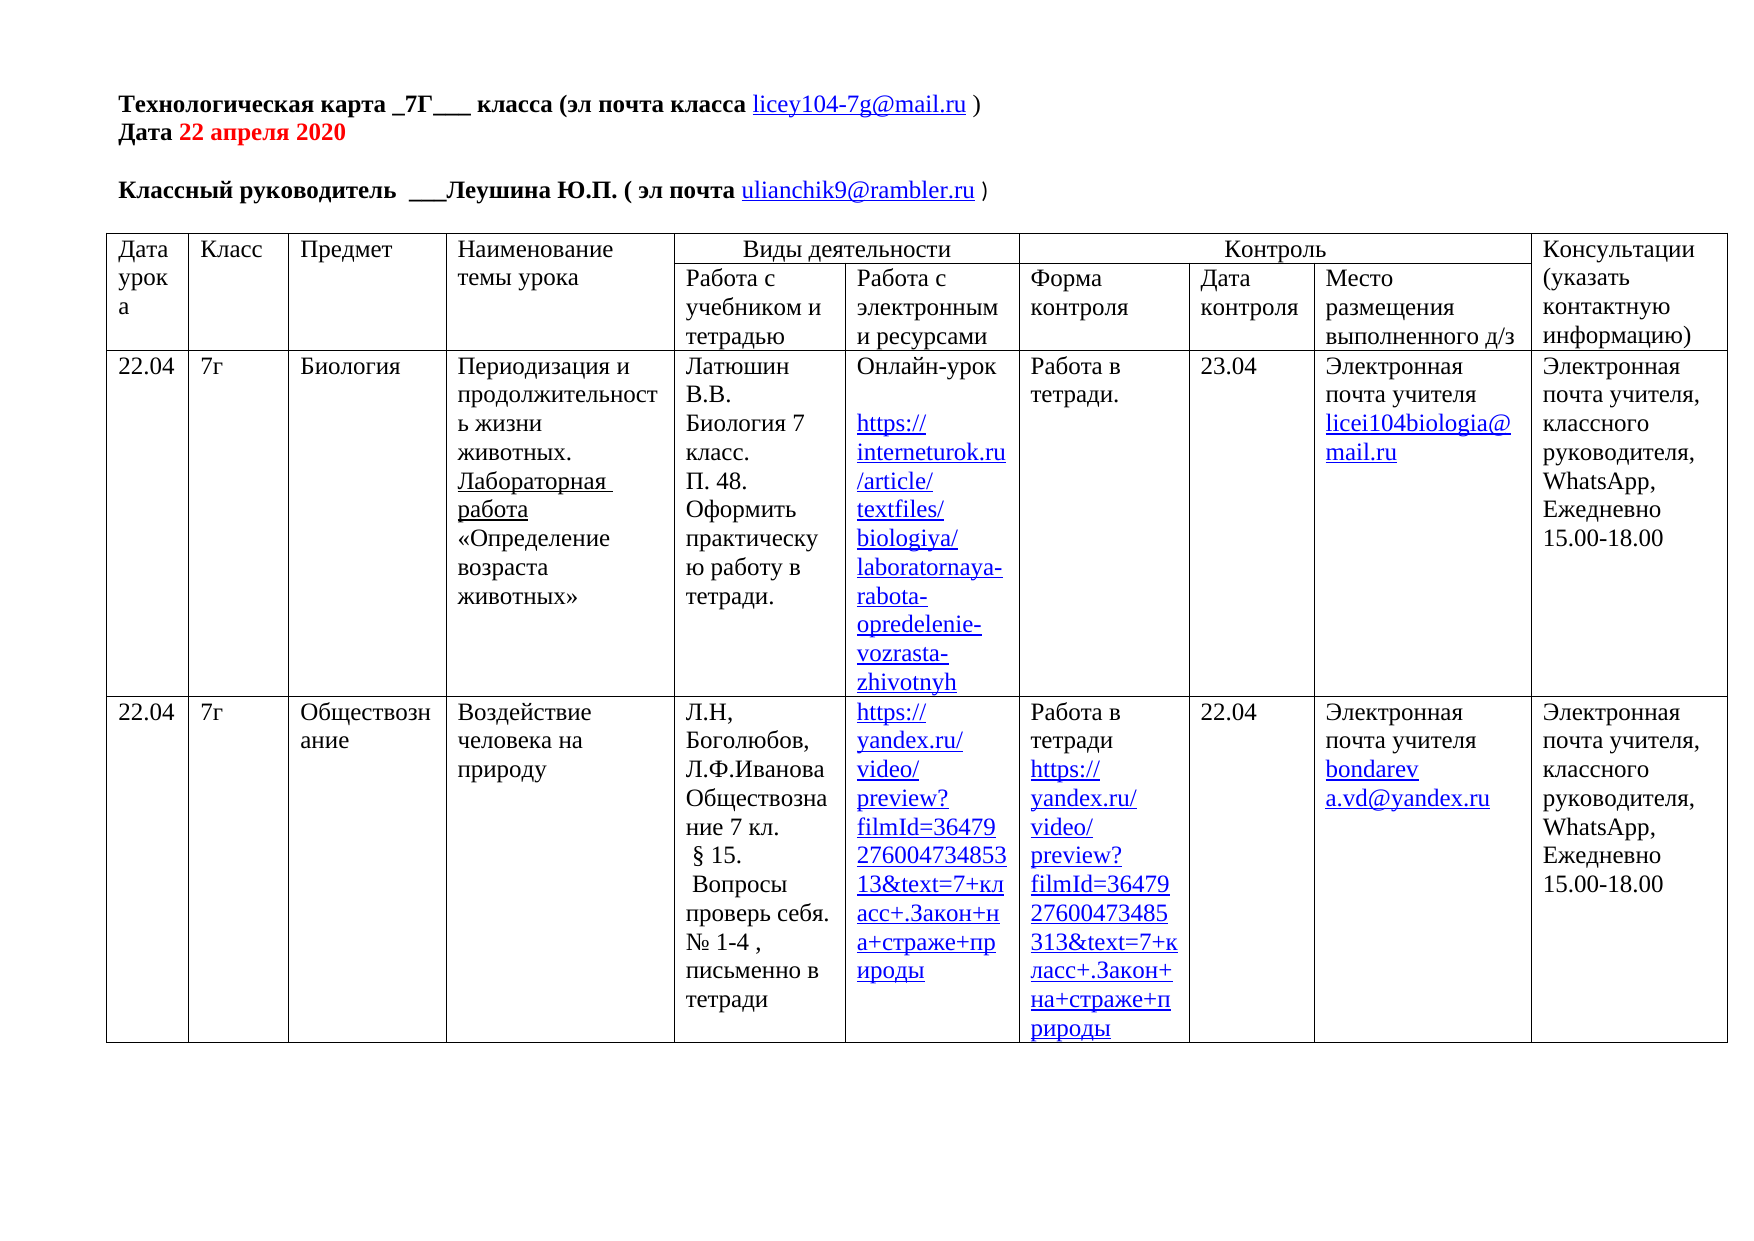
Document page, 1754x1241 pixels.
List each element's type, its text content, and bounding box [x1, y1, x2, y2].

table_header Класс [189, 234, 288, 350]
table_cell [1020, 697, 1189, 1042]
table_cell Работа с электронными ресурсами [846, 264, 1019, 350]
table_cell Онлайн-урок https://interneturok.ru/article/textfiles/biologiya/laboratornaya-rabota-opredelenie-vozrasta-zhivotnyh [846, 351, 1019, 696]
table_cell Место размещения выполненного д/з [1315, 264, 1531, 350]
table_cell Работа с учебником и тетрадью [675, 264, 845, 350]
text Классный руководитель ___Леушина Ю.П. ( эл почта ulianchik9@rambler.ru ) [118, 175, 741, 204]
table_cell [1315, 697, 1531, 1042]
text Классный руководитель ___Леушина Ю.П. ( эл почта ulianchik9@rambler.ru ) [975, 175, 1636, 204]
table_cell Обществознание [289, 697, 446, 1042]
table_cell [675, 697, 845, 1042]
text Технологическая карта _7Г___ класса (эл почта класса licey104-7g@mail.ru ) [118, 89, 1636, 117]
table_cell 22.04 [107, 351, 188, 696]
table_header Предмет [289, 234, 446, 350]
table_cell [846, 697, 1019, 1042]
table_header Консультации (указать контактную информацию) [1532, 234, 1727, 350]
table_cell Электронная почта учителя, классного руководителя, WhatsApp, Ежедневно 15.00-18.00 [1532, 351, 1727, 696]
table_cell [447, 697, 674, 1042]
table_header Виды деятельности [675, 234, 1019, 262]
table_cell 7г [189, 351, 288, 696]
table_header Дата урока [107, 234, 188, 350]
table_cell Биология [289, 351, 446, 696]
table_cell 22.04 [1190, 697, 1314, 1042]
text Дата 22 апреля 2020 [118, 117, 1636, 146]
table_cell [1532, 697, 1727, 1042]
table_cell Форма контроля [1020, 264, 1189, 350]
table_cell Периодизация и продолжительность жизни животных. Лабораторная работа «Определение возраста животных» [447, 351, 674, 696]
table_cell Латюшин В.В. Биология 7 класс. П. 48. Оформить практическую работу в тетради. [675, 351, 845, 696]
table_cell Электронная почта учителя licei104biologia@mail.ru [1315, 351, 1531, 696]
table_header Контроль [1020, 234, 1531, 262]
table_cell Дата контроля [1190, 264, 1314, 350]
table_header Наименование темы урока [447, 234, 674, 350]
table_cell Работа в тетради. [1020, 351, 1189, 696]
table_cell 23.04 [1190, 351, 1314, 696]
table_cell 22.04 [107, 697, 188, 1042]
table_cell 7г [189, 697, 288, 1042]
